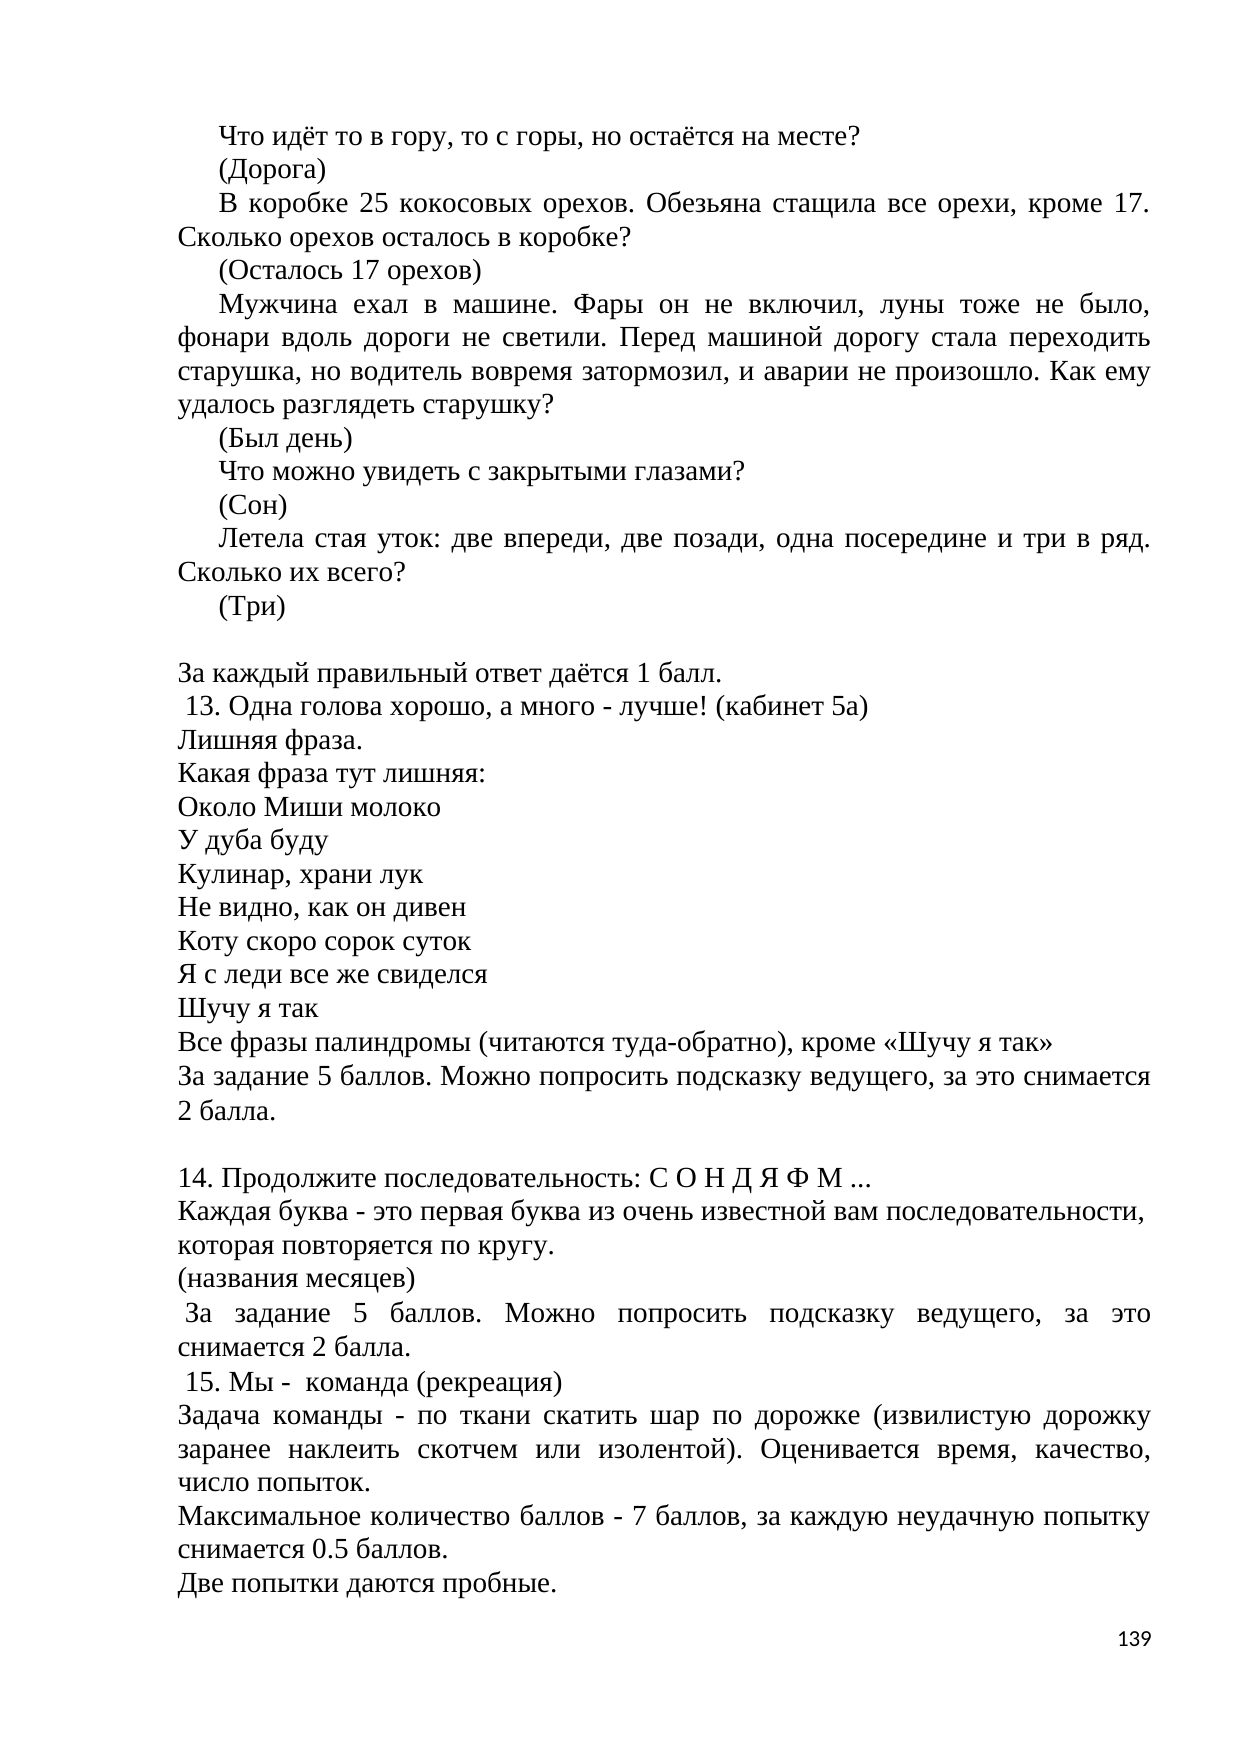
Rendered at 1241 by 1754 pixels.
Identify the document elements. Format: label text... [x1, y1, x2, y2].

text (Сон) [177, 487, 1152, 521]
text Шучу я так [177, 990, 1152, 1024]
text (названия месяцев) [177, 1260, 1152, 1294]
text Что идёт то в гору, то с горы, но остаётся на месте? [177, 118, 1152, 152]
text За каждый правильный ответ даётся 1 балл. [177, 655, 1152, 688]
text 14.​ Продолжите последовательность: С О Н Д Я Ф М ... [177, 1160, 1152, 1193]
text Мужчина ехал в машине. Фары он не включил, луны тоже не было, фонари вдоль дороги не светили. Перед машиной дорогу стала переходить старушка, но водитель вовремя затормозил, и аварии не произошло. Как ему удалось разглядеть старушку? [177, 286, 1152, 420]
text (Три) [177, 588, 1152, 621]
text (Осталось 17 орехов) [177, 252, 1152, 286]
text Я с леди все же свиделся [177, 957, 1152, 990]
text (Был день) [177, 420, 1152, 453]
text Летела стая уток: две впереди, две позади, одна посередине и три в ряд. Сколько их всего? [177, 521, 1152, 588]
text Какая фраза тут лишняя: [177, 755, 1152, 789]
text Все фразы палиндромы (читаются туда-обратно), кроме «Шучу я так» [177, 1024, 1152, 1057]
text Лишняя фраза. [177, 722, 1152, 755]
text За задание 5 баллов. Можно попросить подсказку ведущего, за это снимается 2 балла. [177, 1057, 1152, 1126]
text За задание 5 баллов. Можно попросить подсказку ведущего, за это снимается 2 балла. [177, 1294, 1152, 1363]
text 13. Одна голова хорошо, а много - лучше! (кабинет 5а) [177, 688, 1152, 722]
text (Дорога) [177, 152, 1152, 185]
text Кулинар, храни лук [177, 856, 1152, 889]
text Задача команды - по ткани скатить шар по дорожке (извилистую дорожку заранее наклеить скотчем или изолентой). Оценивается время, качество, число попыток. [177, 1397, 1152, 1498]
text У дуба буду [177, 822, 1152, 856]
text В коробке 25 кокосовых орехов. Обезьяна стащила все орехи, кроме 17. Сколько орехов осталось в коробке? [177, 185, 1152, 252]
text Oколо Миши молоко [177, 789, 1152, 822]
text 15. Мы - команда (рекреация) [177, 1363, 1152, 1397]
text Не видно, как он дивен [177, 889, 1152, 923]
text Каждая буква - это первая буква из очень известной вам последовательности, которая повторяется по кругу. [177, 1193, 1152, 1260]
text Коту скоро сорок суток [177, 923, 1152, 957]
text Две попытки даются пробные. [177, 1565, 1152, 1599]
text Максимальное количество баллов - 7 баллов, за каждую неудачную попытку снимается 0.5 баллов. [177, 1498, 1152, 1565]
text Что можно увидеть с закрытыми глазами? [177, 453, 1152, 487]
